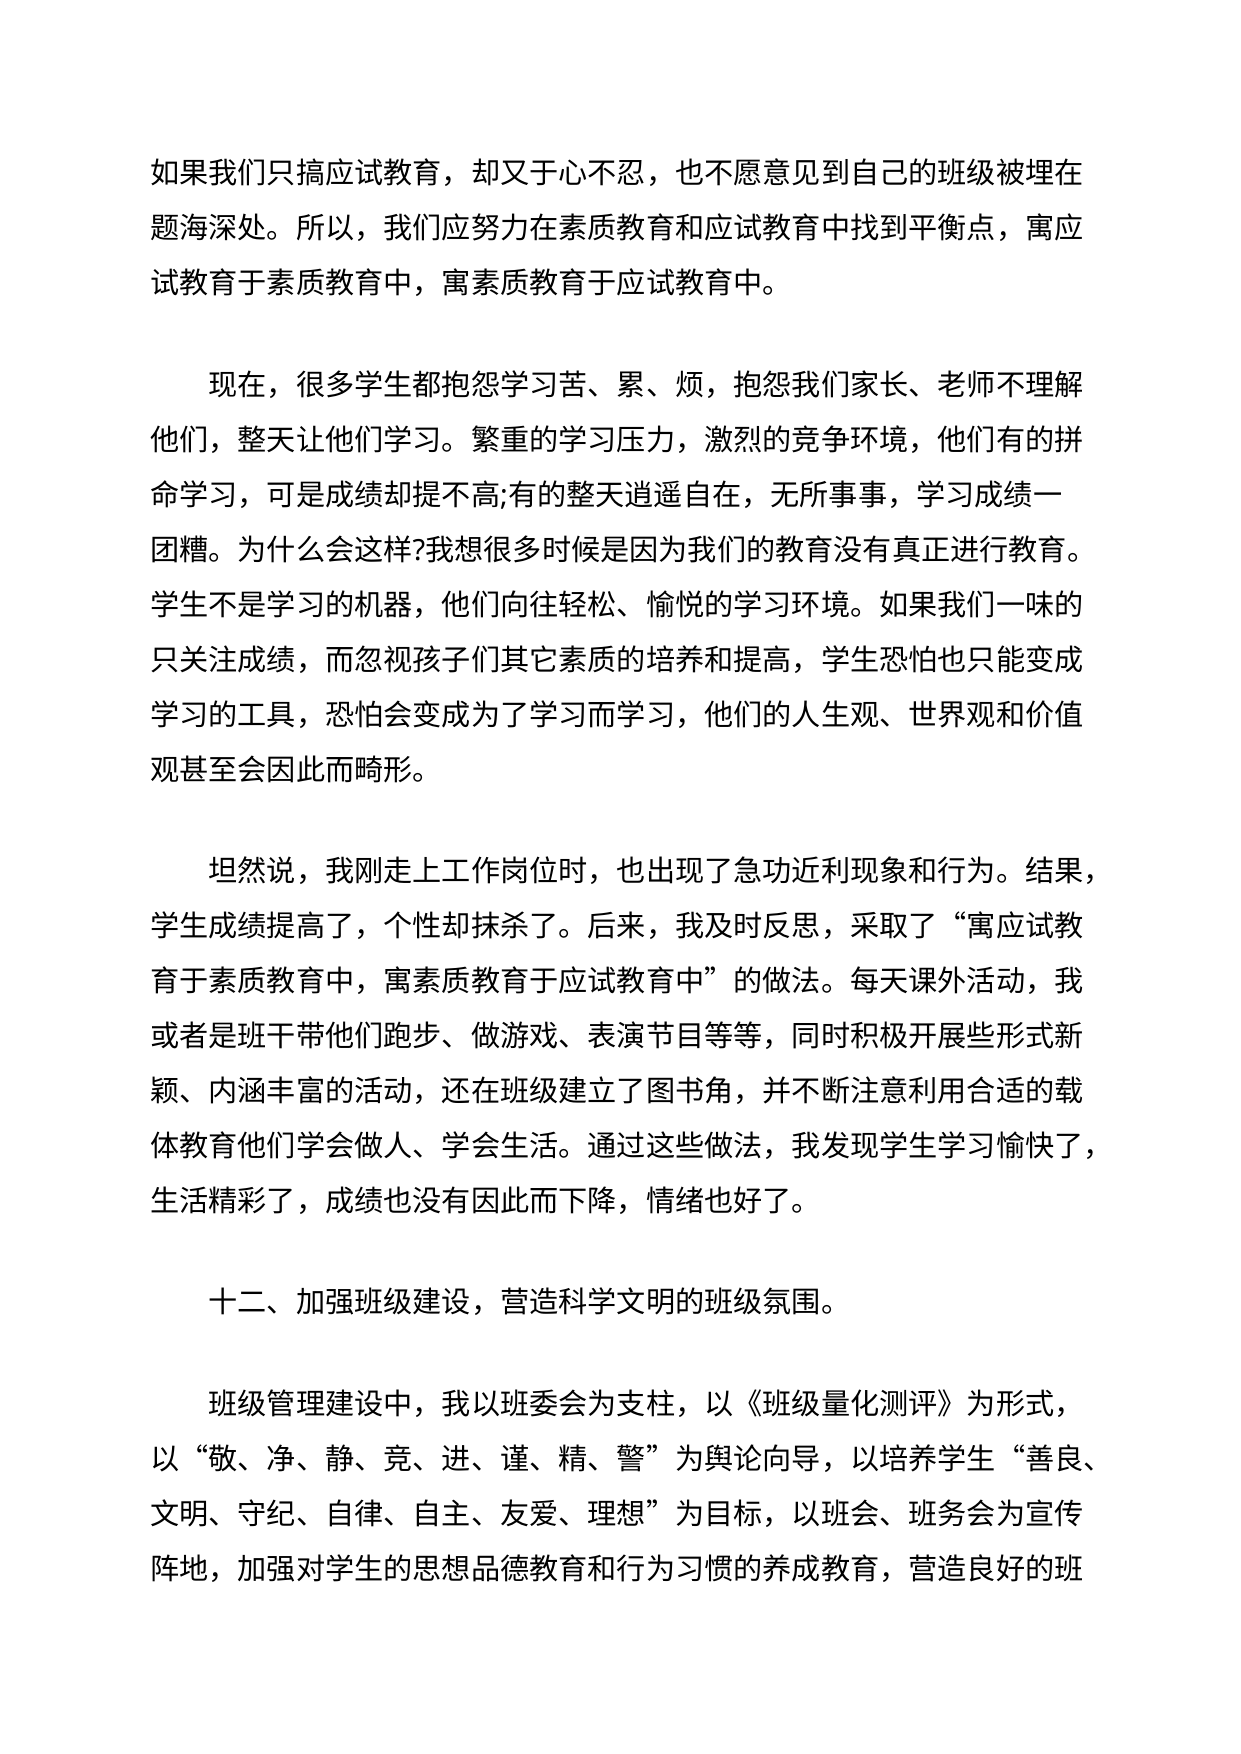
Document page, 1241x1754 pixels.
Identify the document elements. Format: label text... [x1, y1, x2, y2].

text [150, 1381, 1090, 1588]
text 十二、加强班级建设，营造科学文明的班级氛围。 [150, 1279, 1090, 1321]
text 坦然说，我刚走上工作岗位时，也出现了急功近利现象和行为。结果，学生成绩提高了，个性却抹杀了。后来，我及时反思，采取了“寓应试教育于素质教育中，寓素质教育于应试教育中”的做法。每天课外活动，我或者是班干带他们跑步、做游戏、表演节目等等，同时积极开展些形式新颖、内涵丰富的活动，还在班级建立了图书角，并不断注意利用合适的载体教育他们学会做人、学会生活。通过这些做法，我发现学生学习愉快了，生活精彩了，成绩也没有因此而下降，情绪也好了。 [150, 848, 1090, 1219]
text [150, 150, 1090, 302]
text 现在，很多学生都抱怨学习苦、累、烦，抱怨我们家长、老师不理解他们，整天让他们学习。繁重的学习压力，激烈的竞争环境，他们有的拼命学习，可是成绩却提不高;有的整天逍遥自在，无所事事，学习成绩一团糟。为什么会这样?我想很多时候是因为我们的教育没有真正进行教育。学生不是学习的机器，他们向往轻松、愉悦的学习环境。如果我们一味的只关注成绩，而忽视孩子们其它素质的培养和提高，学生恐怕也只能变成学习的工具，恐怕会变成为了学习而学习，他们的人生观、世界观和价值观甚至会因此而畸形。 [150, 362, 1090, 788]
